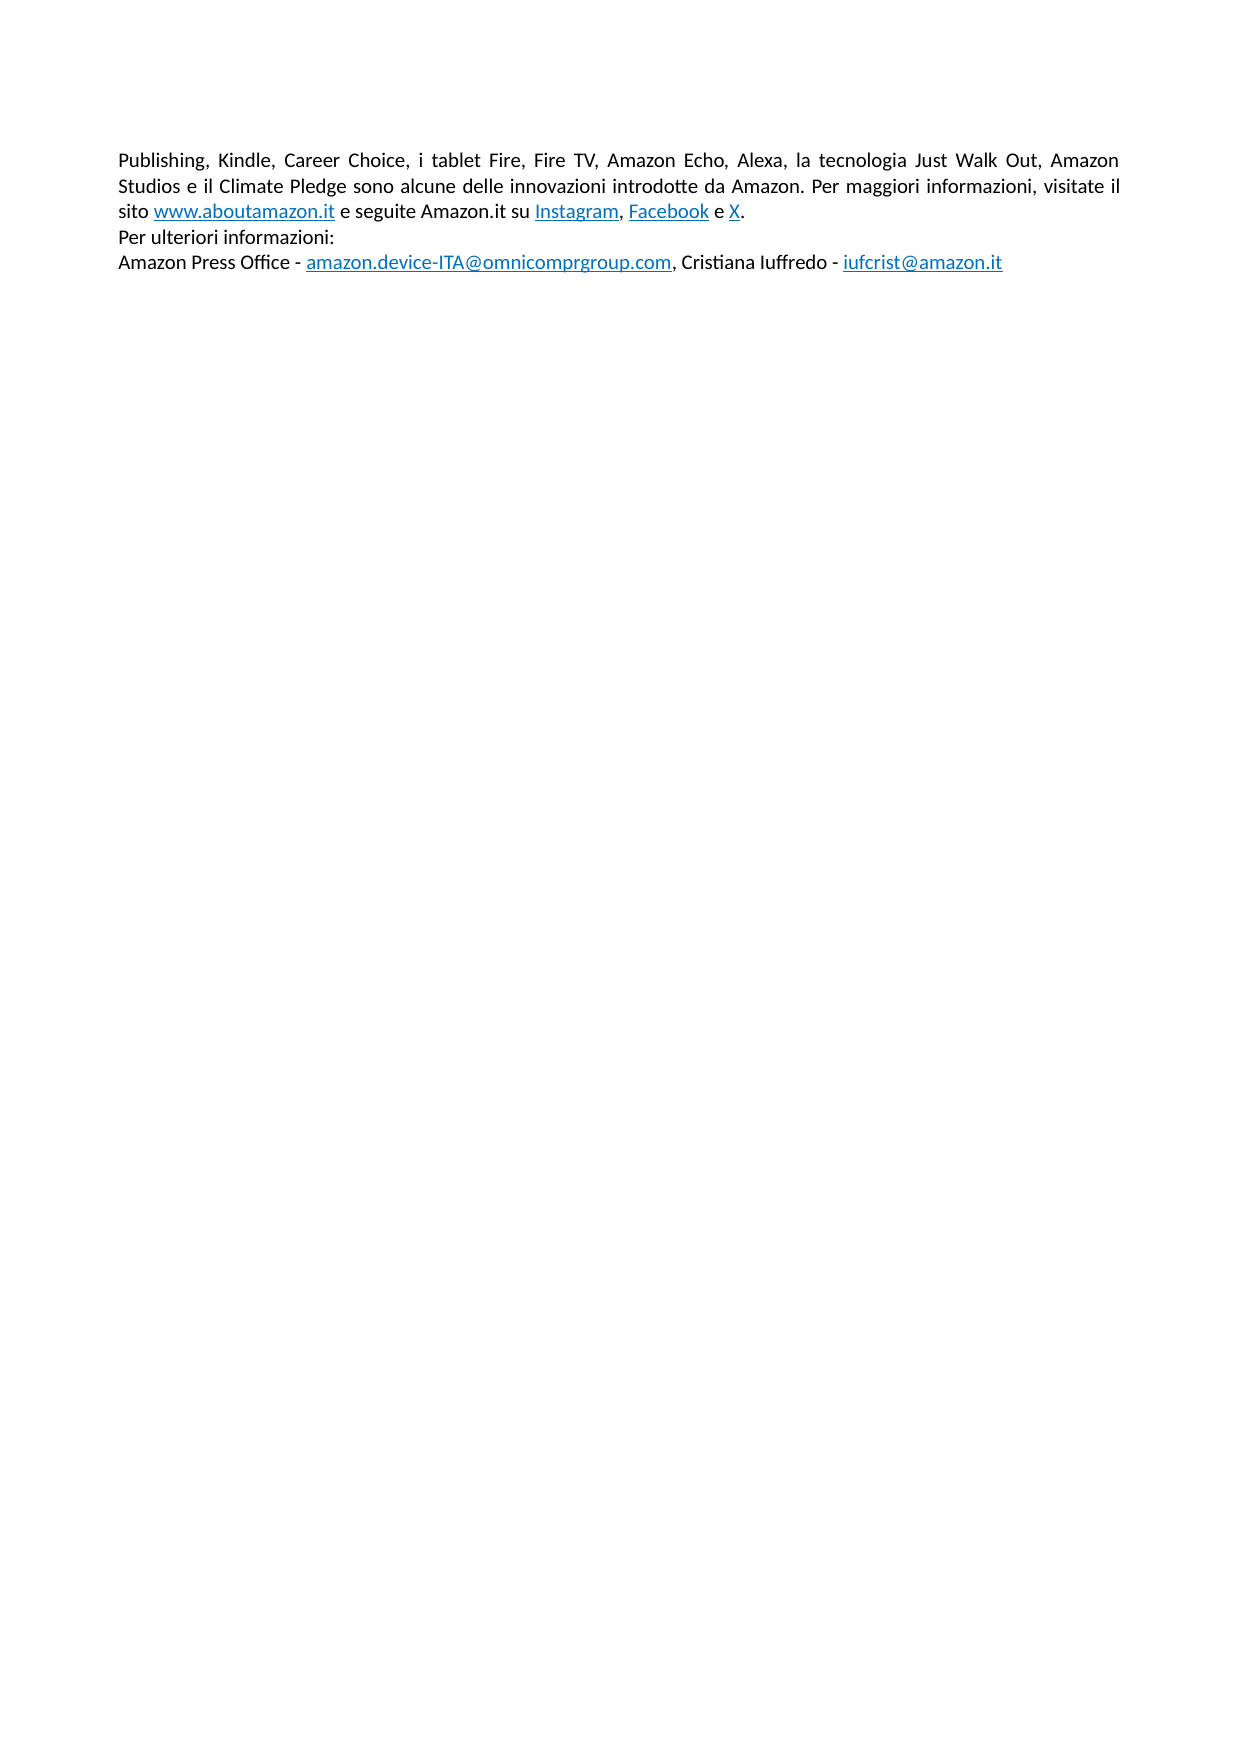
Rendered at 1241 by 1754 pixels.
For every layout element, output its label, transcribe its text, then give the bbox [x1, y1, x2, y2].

text Amazon Press Office - amazon.device-ITA@omnicomprgroup.com, Cristiana Iuffredo - iufcrist@amazon.it [118, 249, 1122, 275]
text Per ulteriori informazioni: [118, 224, 1122, 249]
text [118, 198, 1122, 224]
